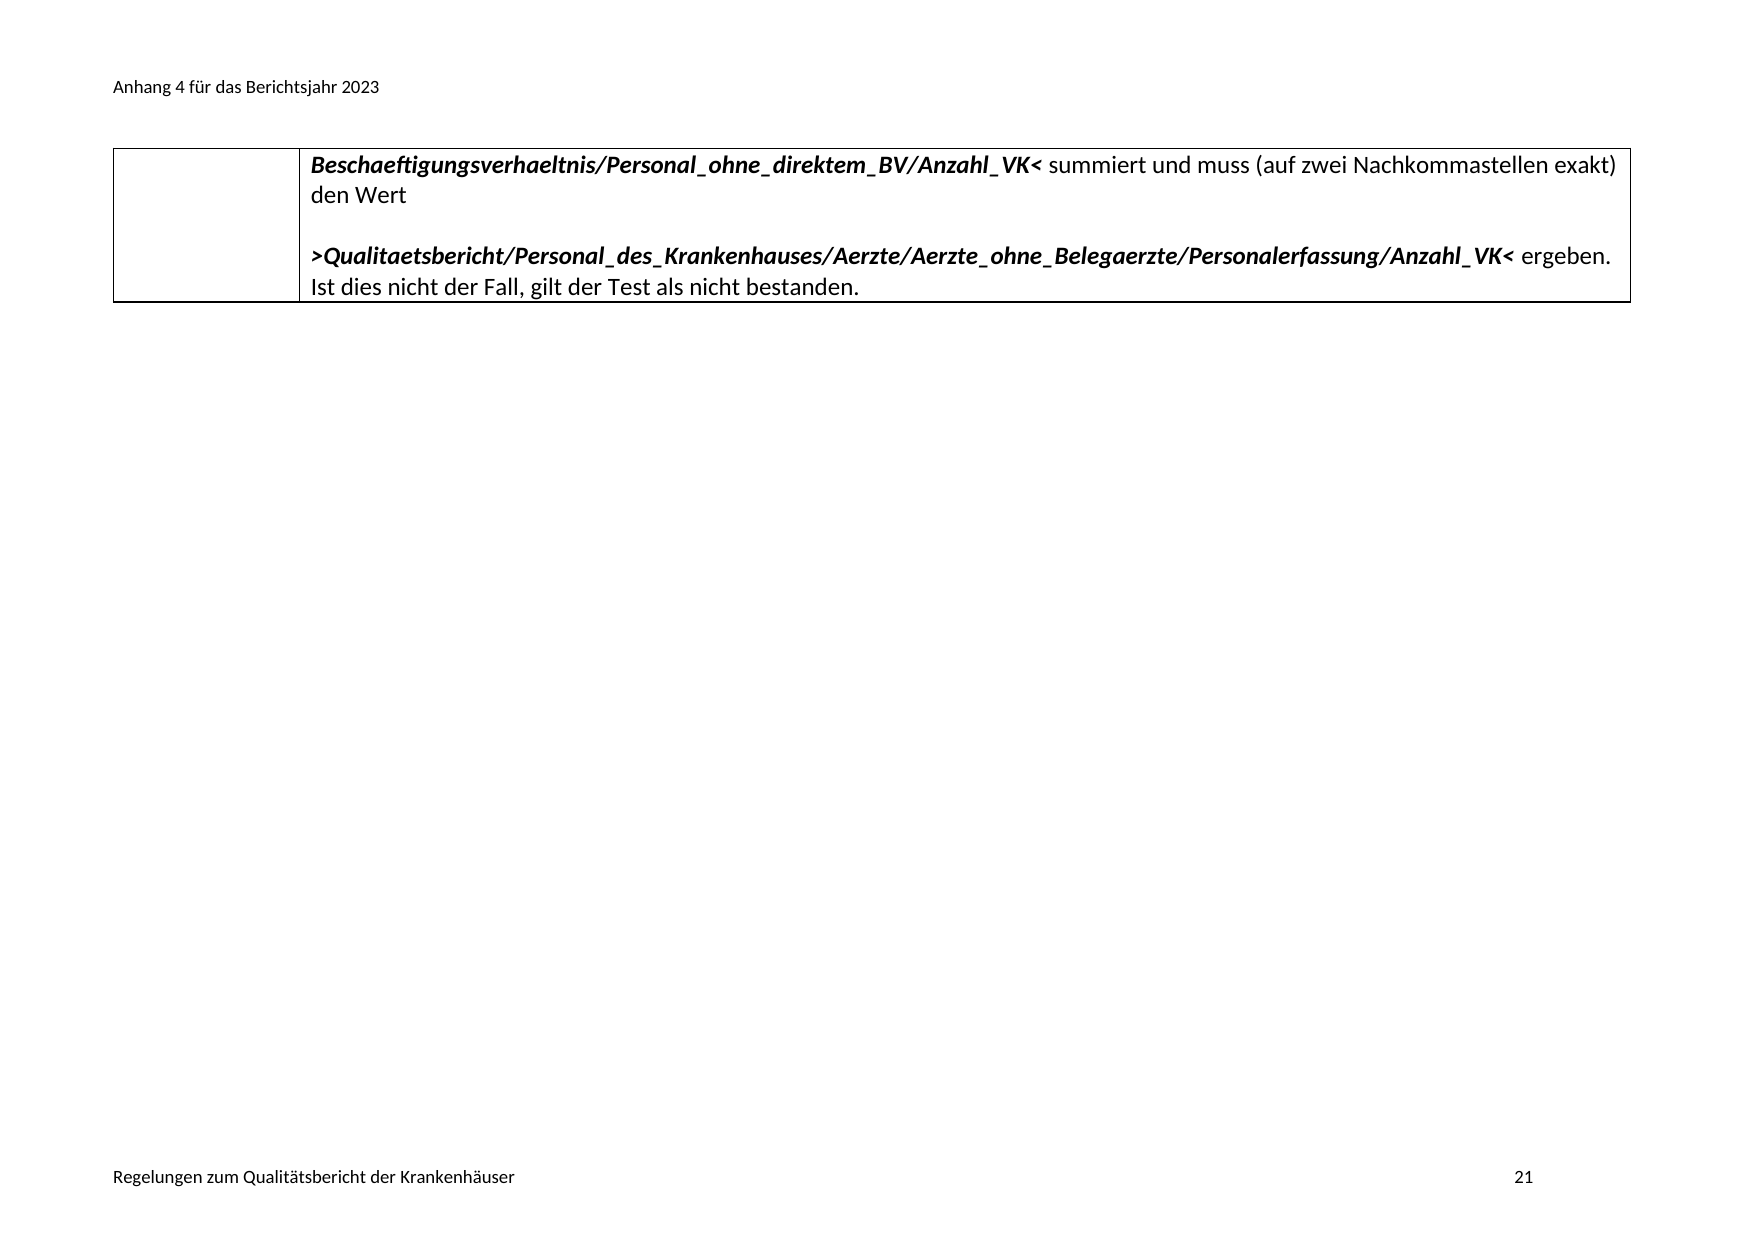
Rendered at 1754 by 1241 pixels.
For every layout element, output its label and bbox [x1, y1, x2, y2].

table_cell [114, 149, 299, 301]
table_cell [300, 149, 1630, 301]
